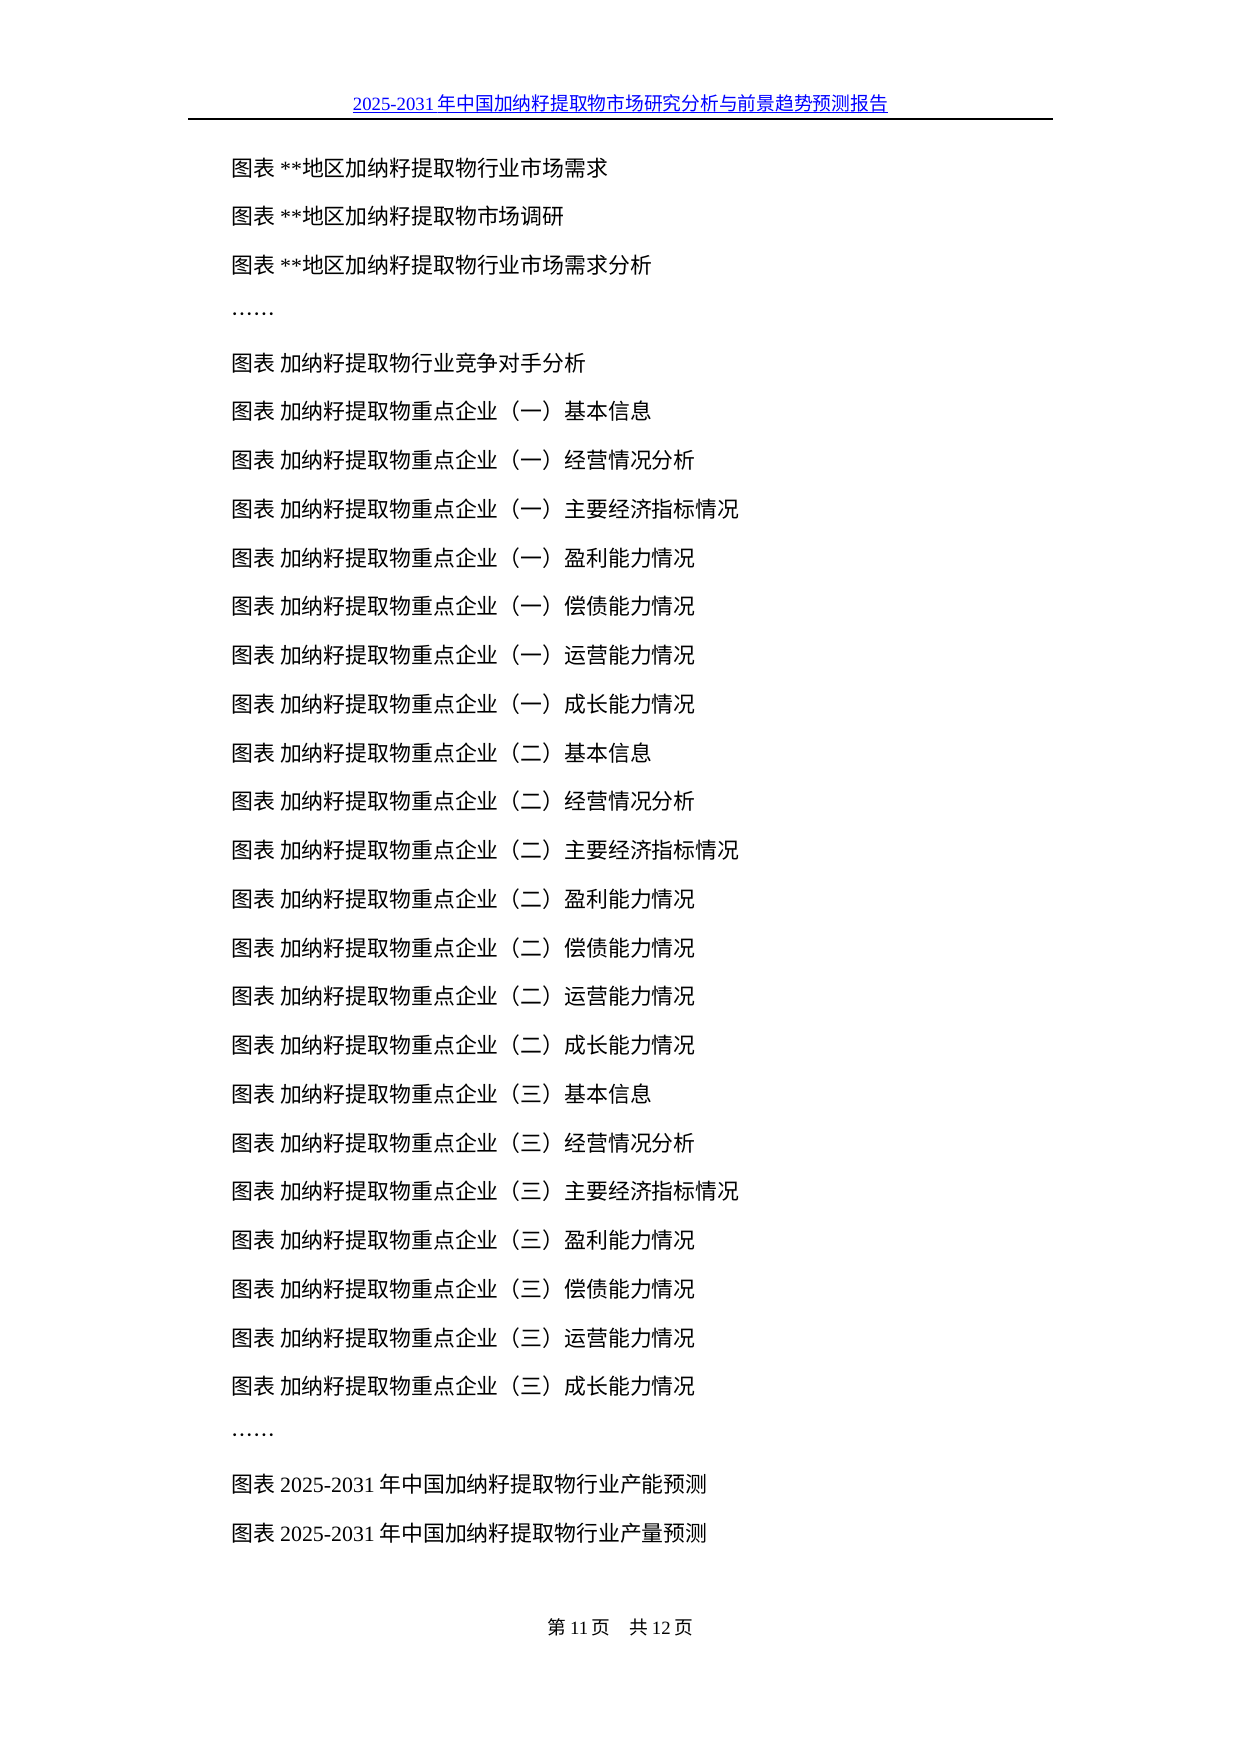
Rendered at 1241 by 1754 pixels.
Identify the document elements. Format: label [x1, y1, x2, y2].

text [187, 150, 1053, 1548]
